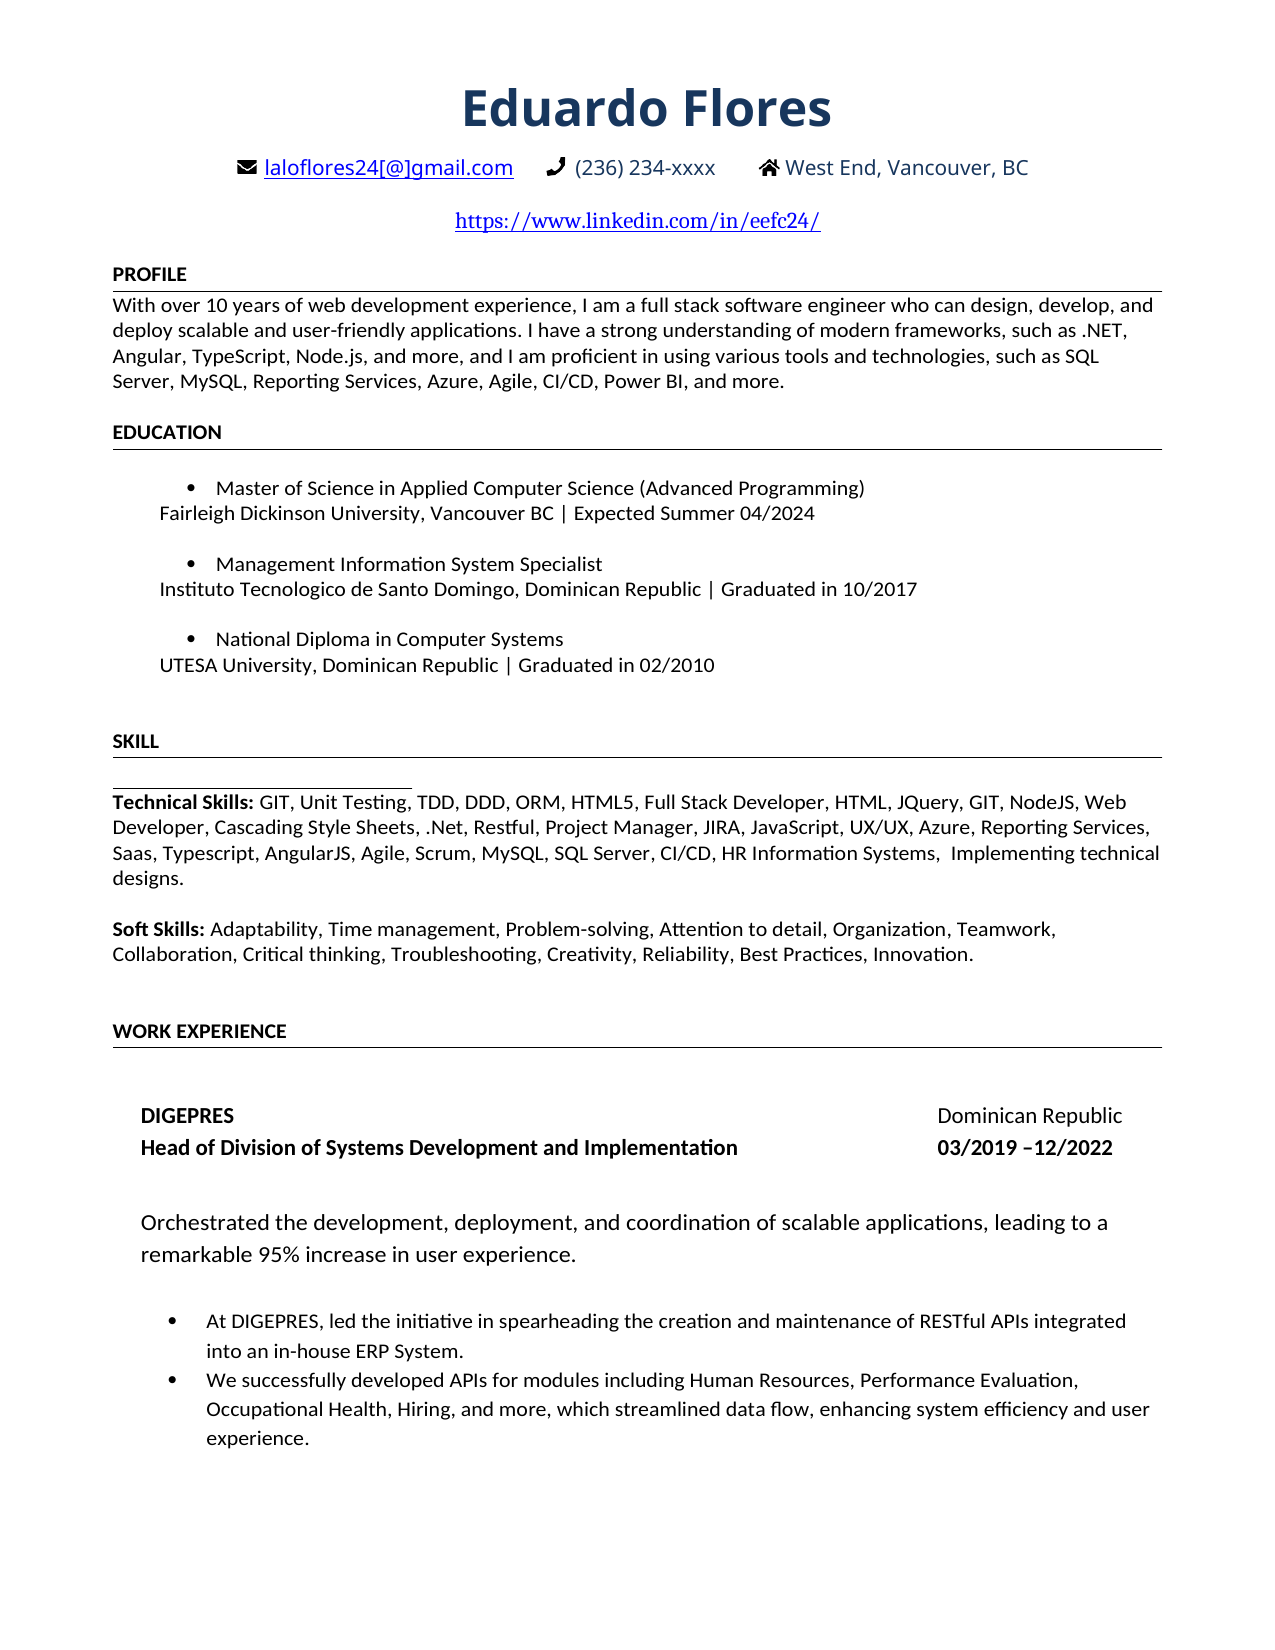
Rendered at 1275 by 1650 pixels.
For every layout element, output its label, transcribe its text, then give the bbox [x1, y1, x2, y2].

text Technical Skills: GIT, Unit Testing, TDD, DDD, ORM, HTML5, Full Stack Developer, HTML, JQuery, GIT, NodeJS, Web Developer, Cascading Style Sheets, .Net, Restful, Project Manager, JIRA, JavaScript, UX/UX, Azure, Reporting Services, Saas, Typescript, AngularJS, Agile, Scrum, MySQL, SQL Server, CI/CD, HR Information Systems, Implementing technical designs. [112, 789, 1162, 891]
text With over 10 years of web development experience, I am a full stack software engineer who can design, develop, and deploy scalable and user-friendly applications. I have a strong understanding of modern frameworks, such as .NET, Angular, TypeScript, Node.js, and more, and I am proficient in using various tools and technologies, such as SQL Server, MySQL, Reporting Services, Azure, Agile, CI/CD, Power BI, and more. [112, 292, 1162, 394]
text SKILL [112, 728, 1162, 758]
text Orchestrated the development, deployment, and coordination of scalable applications, leading to a remarkable 95% increase in user experience. [141, 1208, 1162, 1304]
list We successfully developed APIs for modules including Human Resources, Performance Evaluation, Occupational Health, Hiring, and more, which streamlined data flow, enhancing system efficiency and user experience. [169, 1367, 1162, 1451]
list National Diploma in Computer Systems UTESA University, Dominican Republic | Graduated in 02/2010 [159, 627, 1162, 677]
text Soft Skills: Adaptability, Time management, Problem-solving, Attention to detail, Organization, Teamwork, Collaboration, Critical thinking, Troubleshooting, Creativity, Reliability, Best Practices, Innovation. [112, 916, 1162, 967]
picture [237, 160, 257, 174]
list Management Information System Specialist Instituto Tecnologico de Santo Domingo, Dominican Republic | Graduated in 10/2017 [159, 551, 1162, 602]
picture [546, 157, 566, 176]
text EDUCATION [112, 419, 1162, 450]
list Master of Science in Applied Computer Science (Advanced Programming) Fairleigh Dickinson University, Vancouver BC | Expected Summer 04/2024 [159, 475, 1162, 526]
text Eduardo Flores [131, 73, 1162, 141]
picture [758, 159, 780, 176]
text WORK EXPERIENCE [112, 1018, 1162, 1048]
text laloflores24[@]gmail.com (236) 234-xxxx West End, Vancouver, BC [131, 153, 1162, 182]
list At DIGEPRES, led the initiative in spearheading the creation and maintenance of RESTful APIs integrated into an in-house ERP System. [169, 1309, 1162, 1363]
text https://www.linkedin.com/in/eefc24/ [112, 208, 1162, 235]
text DIGEPRES Dominican Republic Head of Division of Systems Development and Implementation 03/2019 –12/2022 [141, 1101, 1162, 1193]
text PROFILE [112, 262, 1162, 292]
